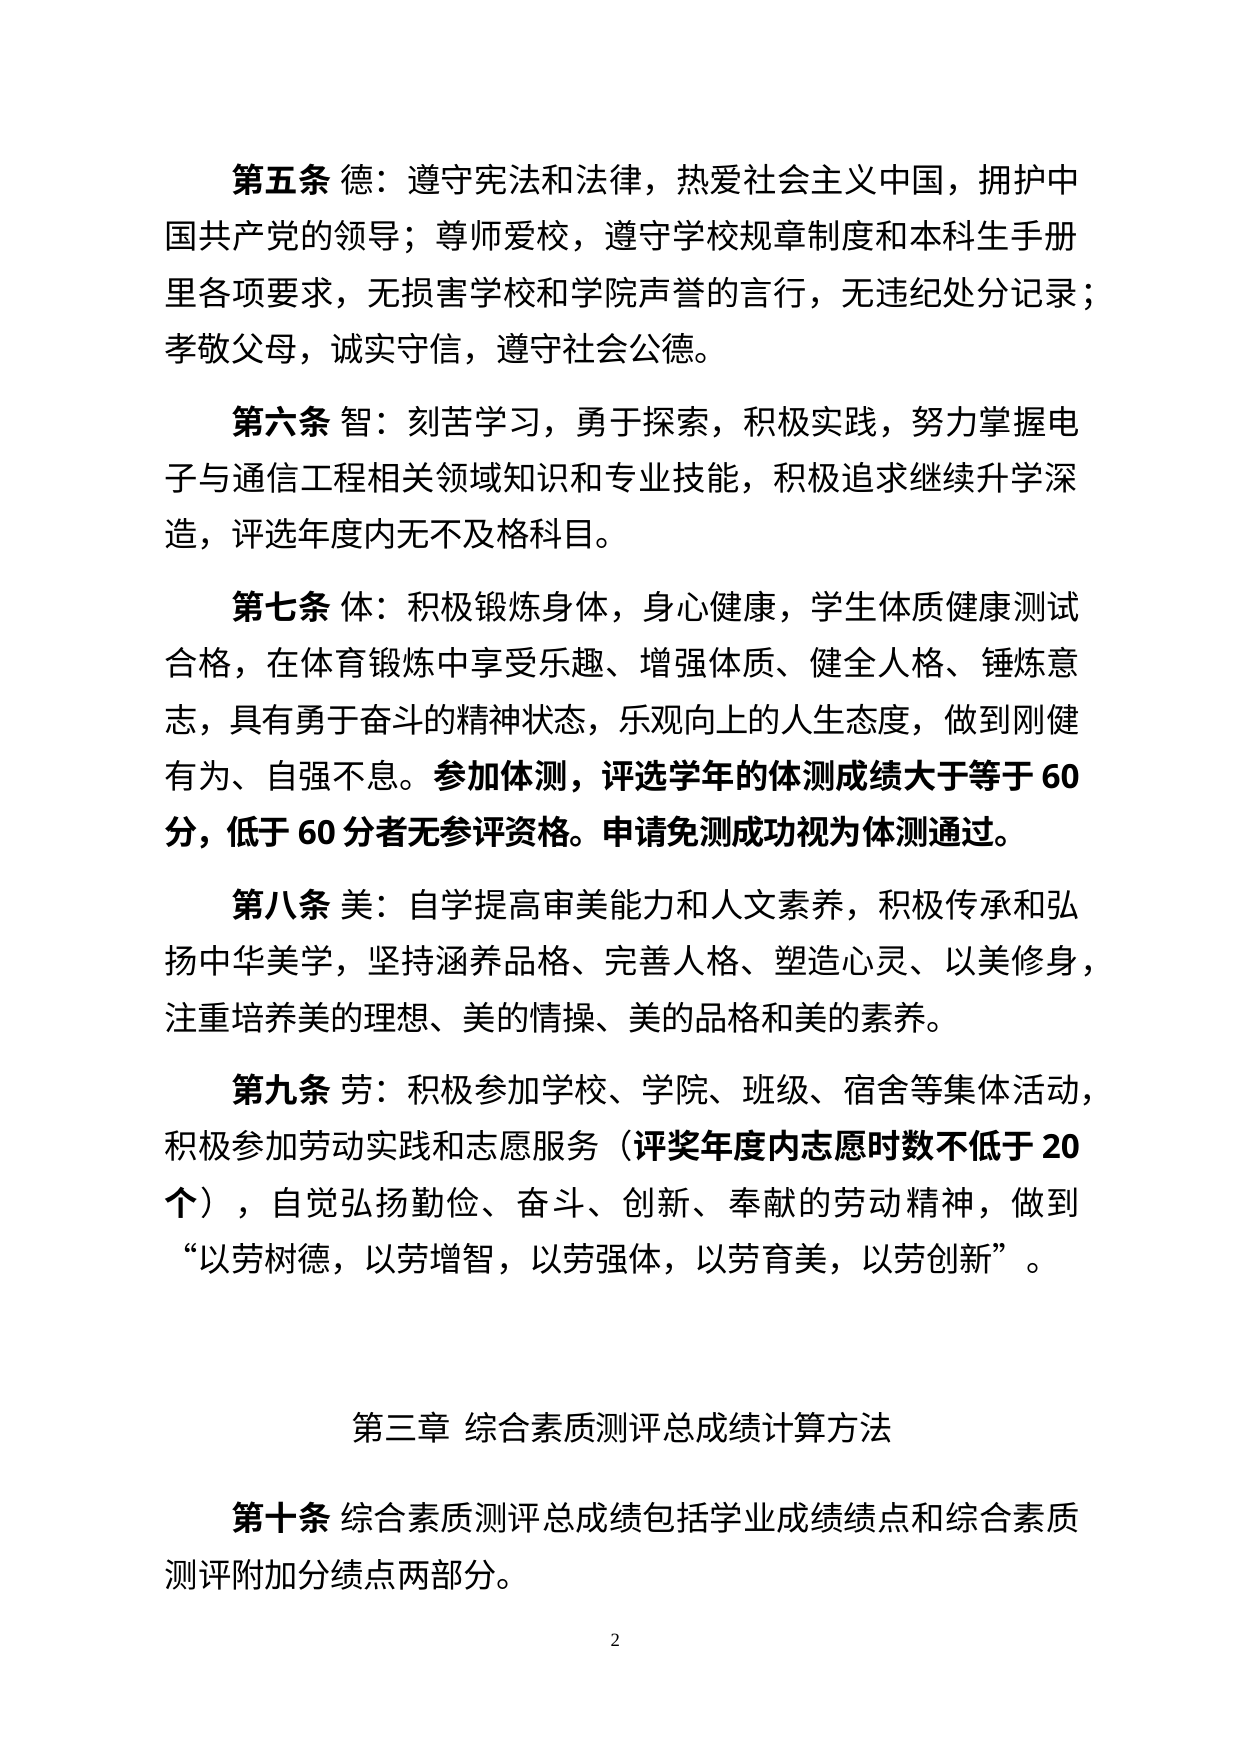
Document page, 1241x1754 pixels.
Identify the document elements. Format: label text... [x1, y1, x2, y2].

subtitle 第三章 综合素质测评总成绩计算方法 [164, 1389, 1080, 1450]
text 第六条 智：刻苦学习，勇于探索，积极实践，努力掌握电子与通信工程相关领域知识和专业技能，积极追求继续升学深造，评选年度内无不及格科目。 [164, 387, 1080, 556]
text 第九条 劳：积极参加学校、学院、班级、宿舍等集体活动，积极参加劳动实践和志愿服务（评奖年度内志愿时数不低于20个），自觉弘扬勤俭、奋斗、创新、奉献的劳动精神，做到“以劳树德，以劳增智，以劳强体，以劳育美，以劳创新”。 [164, 1056, 1080, 1281]
text 第八条 美：自学提高审美能力和人文素养，积极传承和弘扬中华美学，坚持涵养品格、完善人格、塑造心灵、以美修身，注重培养美的理想、美的情操、美的品格和美的素养。 [164, 871, 1080, 1039]
text 第五条 德：遵守宪法和法律，热爱社会主义中国，拥护中国共产党的领导；尊师爱校，遵守学校规章制度和本科生手册里各项要求，无损害学校和学院声誉的言行，无违纪处分记录；孝敬父母，诚实守信，遵守社会公德。 [164, 146, 1080, 371]
text 第十条 综合素质测评总成绩包括学业成绩绩点和综合素质测评附加分绩点两部分。 [164, 1484, 1079, 1597]
text 第七条 体：积极锻炼身体，身心健康，学生体质健康测试合格，在体育锻炼中享受乐趣、增强体质、健全人格、锤炼意志，具有勇于奋斗的精神状态，乐观向上的人生态度，做到刚健有为、自强不息。参加体测，评选学年的体测成绩大于等于60分，低于60分者无参评资格。申请免测成功视为体测通过。 [164, 573, 1080, 854]
